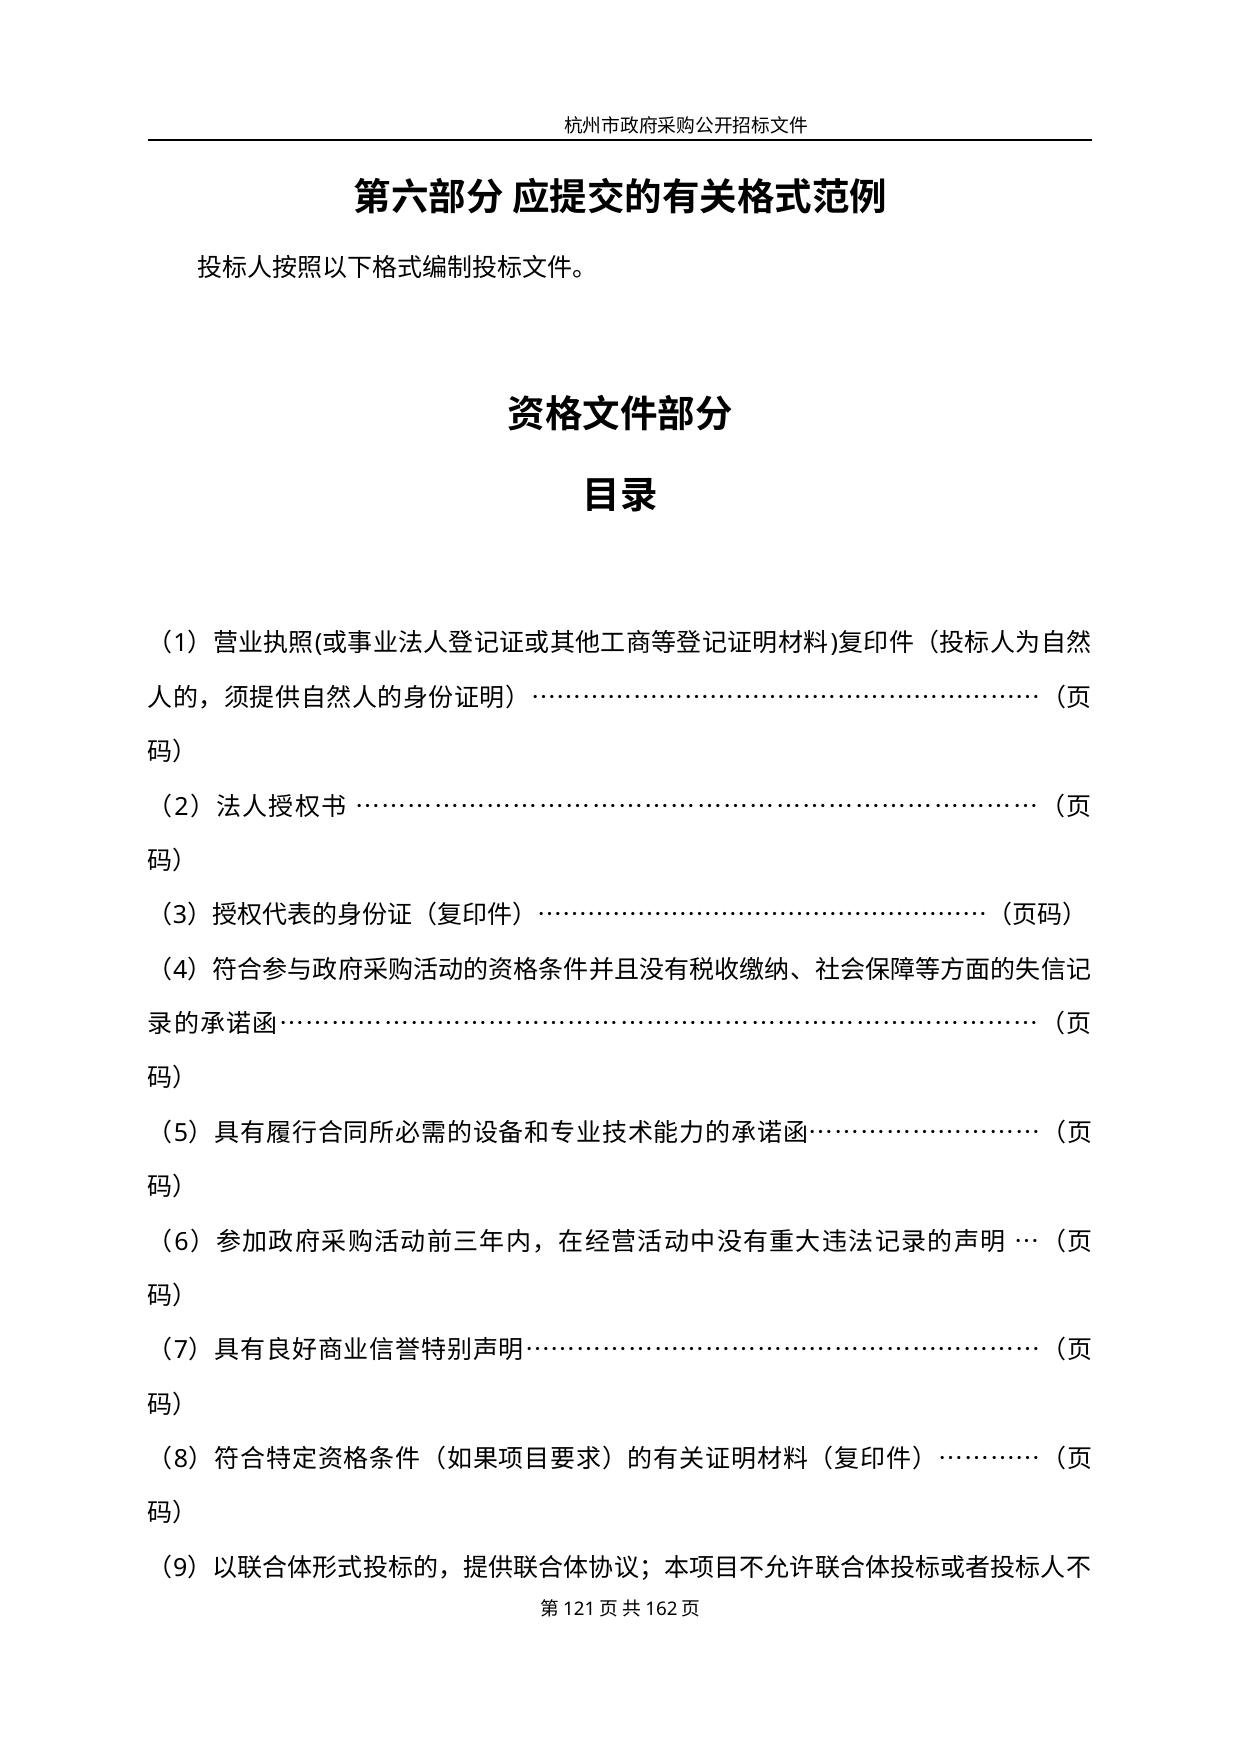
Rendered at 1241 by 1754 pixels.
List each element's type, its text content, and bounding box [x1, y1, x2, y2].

text （1）营业执照(或事业法人登记证或其他工商等登记证明材料)复印件（投标人为自然人的，须提供自然人的身份证明）……………………………………………………（页码） [148, 623, 1092, 768]
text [148, 1547, 1092, 1583]
text （8）符合特定资格条件（如果项目要求）的有关证明材料（复印件）…………（页码） [148, 1438, 1092, 1529]
text （4）符合参与政府采购活动的资格条件并且没有税收缴纳、社会保障等方面的失信记录的承诺函……………………………………………………………………………（页码） [148, 949, 1092, 1094]
text 投标人按照以下格式编制投标文件。 [148, 248, 1092, 284]
text （6）参加政府采购活动前三年内，在经营活动中没有重大违法记录的声明 …（页码） [148, 1221, 1092, 1312]
text 资格文件部分 [148, 384, 1092, 438]
text 目录 [148, 465, 1092, 519]
text 第六部分 应提交的有关格式范例 [148, 167, 1092, 221]
text （7）具有良好商业信誉特别声明……………………………………………………（页码） [148, 1330, 1092, 1420]
text （5）具有履行合同所必需的设备和专业技术能力的承诺函………………………（页码） [148, 1112, 1092, 1203]
text （3）授权代表的身份证（复印件）………………………………………………（页码） [148, 895, 1092, 931]
text （2）法人授权书 ……………………………………………………………………（页码） [148, 786, 1092, 877]
